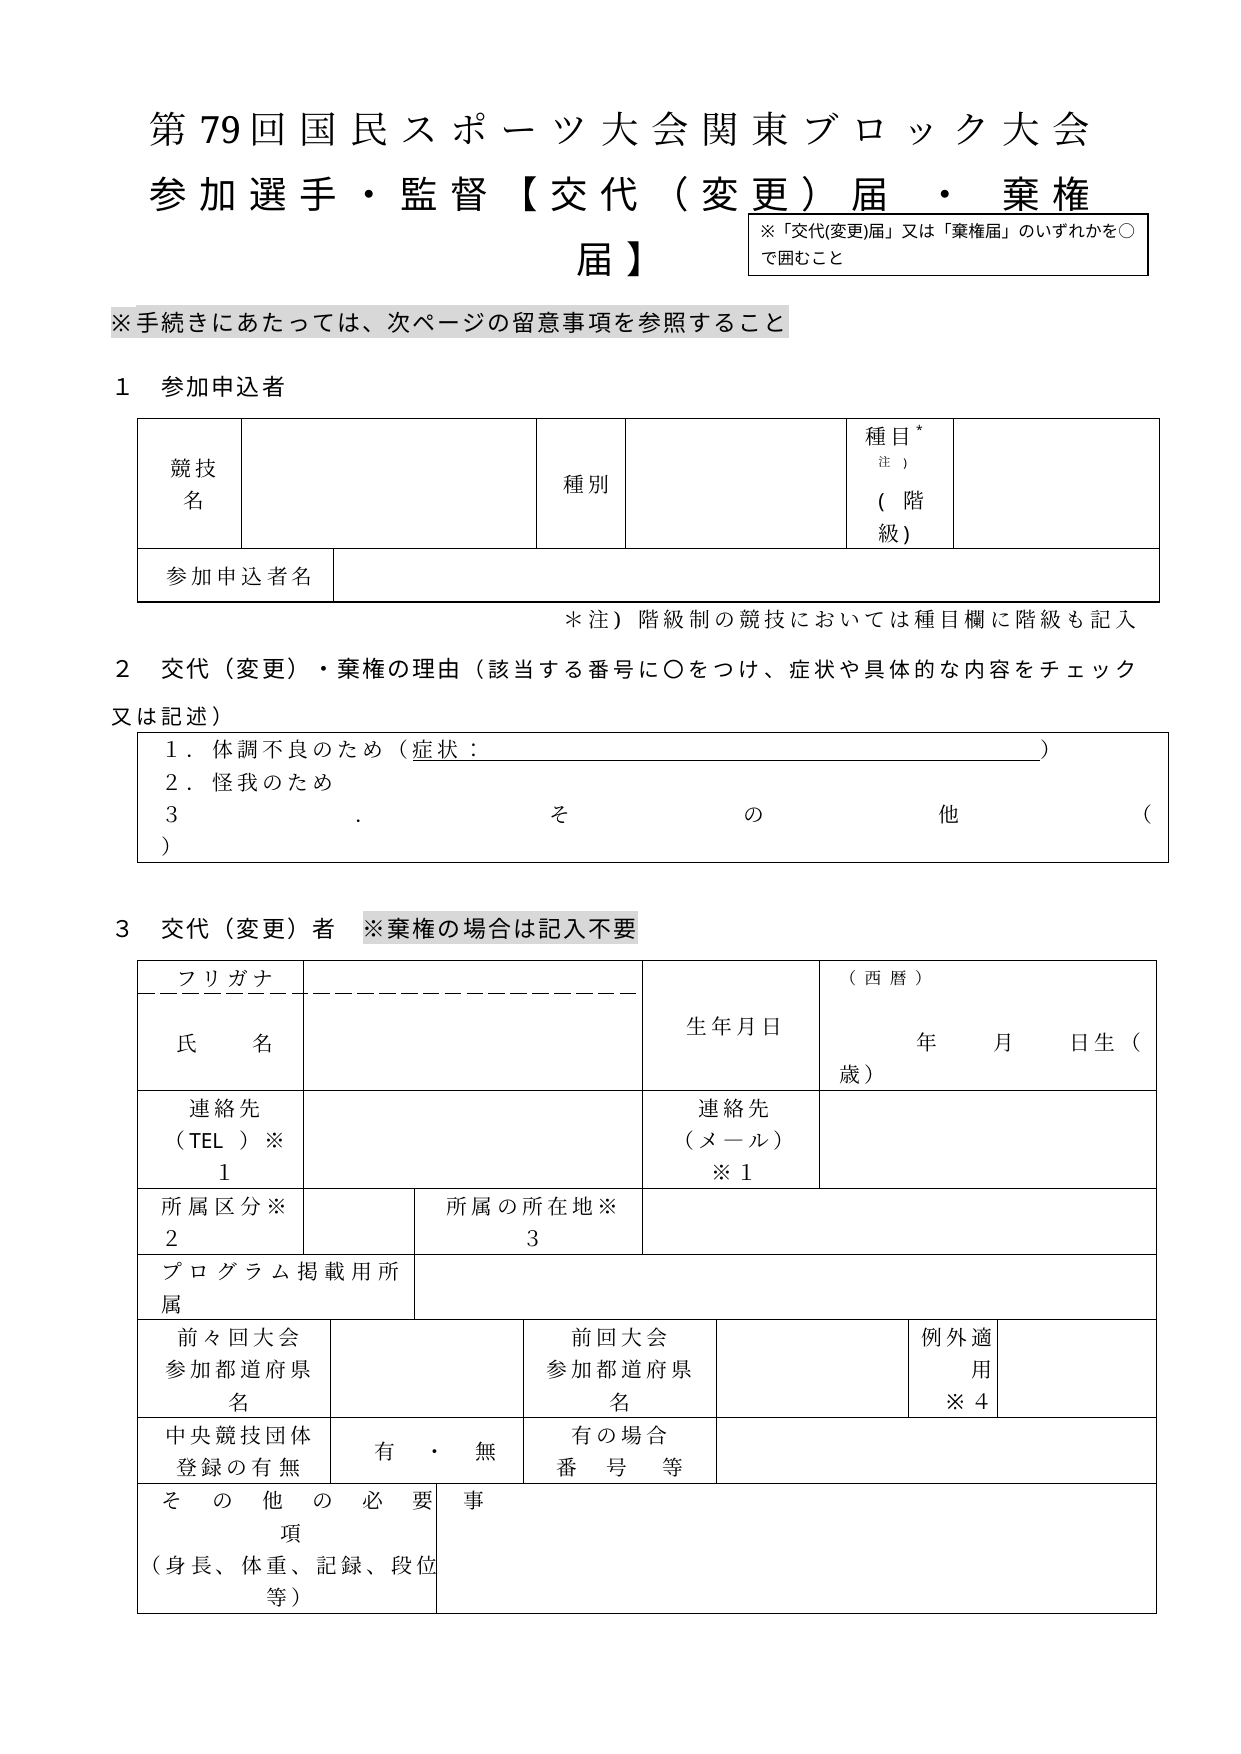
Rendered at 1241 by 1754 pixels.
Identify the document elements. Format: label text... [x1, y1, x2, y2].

table_header 生年月日 [643, 961, 819, 1090]
table_cell [334, 549, 1159, 601]
text 参加選手・監督【交代（変更）届 ・ 棄権届】 [111, 160, 1141, 289]
table_cell 有の場合 番号等 [524, 1418, 716, 1483]
table_cell [437, 1484, 1156, 1613]
table_header 競技名 [138, 419, 241, 548]
text ※手続きにあたっては、次ページの留意事項を参照すること [111, 289, 1141, 353]
text １ 参加申込者 [111, 353, 1141, 418]
table_cell その他の必要事項 （身長、体重、記録、段位等） [138, 1484, 436, 1613]
table_header フリガナ [138, 961, 303, 993]
table_cell プログラム掲載用所属 [138, 1255, 414, 1319]
table_cell 所属区分※２ [138, 1189, 303, 1253]
table_cell 参加申込者名 [138, 549, 333, 601]
table_cell 中央競技団体 登録の有無 [138, 1418, 330, 1483]
table_cell [717, 1418, 1156, 1483]
table_cell 所属の所在地※３ [415, 1189, 642, 1253]
table_cell 前回大会 参加都道府県名 [524, 1320, 716, 1417]
table_header 種目*注) (階級) [847, 419, 953, 548]
table_cell [998, 1320, 1156, 1417]
table_cell [304, 993, 642, 1090]
table_cell [820, 1091, 1156, 1188]
table_header [954, 419, 1159, 548]
table_cell [643, 1189, 1156, 1253]
table_cell 連絡先 （メ―ル）※１ [643, 1091, 819, 1188]
table_cell 連絡先（TEL）※１ [138, 1091, 303, 1188]
text ３ 交代（変更）者 ※棄権の場合は記入不要 [111, 895, 1141, 960]
table_cell [415, 1255, 1156, 1319]
table_cell [717, 1320, 908, 1417]
table_cell 氏 名 [138, 993, 303, 1090]
table_header [626, 419, 846, 548]
table_cell 有 ・ 無 [331, 1418, 523, 1483]
table_header [242, 419, 536, 548]
text 第79回国民スポーツ大会関東ブロック大会 [111, 95, 1141, 160]
table_header （西暦） 年 月 日生（ 歳） [820, 961, 1156, 1090]
table_cell 前々回大会 参加都道府県名 [138, 1320, 330, 1417]
text ２ 交代（変更）・棄権の理由（該当する番号に〇をつけ、症状や具体的な内容をチェック又は記述） [111, 635, 1141, 732]
table_header 種別 [537, 419, 625, 548]
table_cell [304, 1091, 642, 1188]
table_cell [331, 1320, 523, 1417]
table_cell 例外適用 ※４ [909, 1320, 997, 1417]
table_cell [304, 1189, 414, 1253]
text ＊注)階級制の競技においては種目欄に階級も記入 [111, 602, 1141, 635]
table_header １．体調不良のため（症状： ） ２．怪我のため ３．その他（ ） [138, 733, 1168, 862]
table_header [304, 961, 642, 993]
